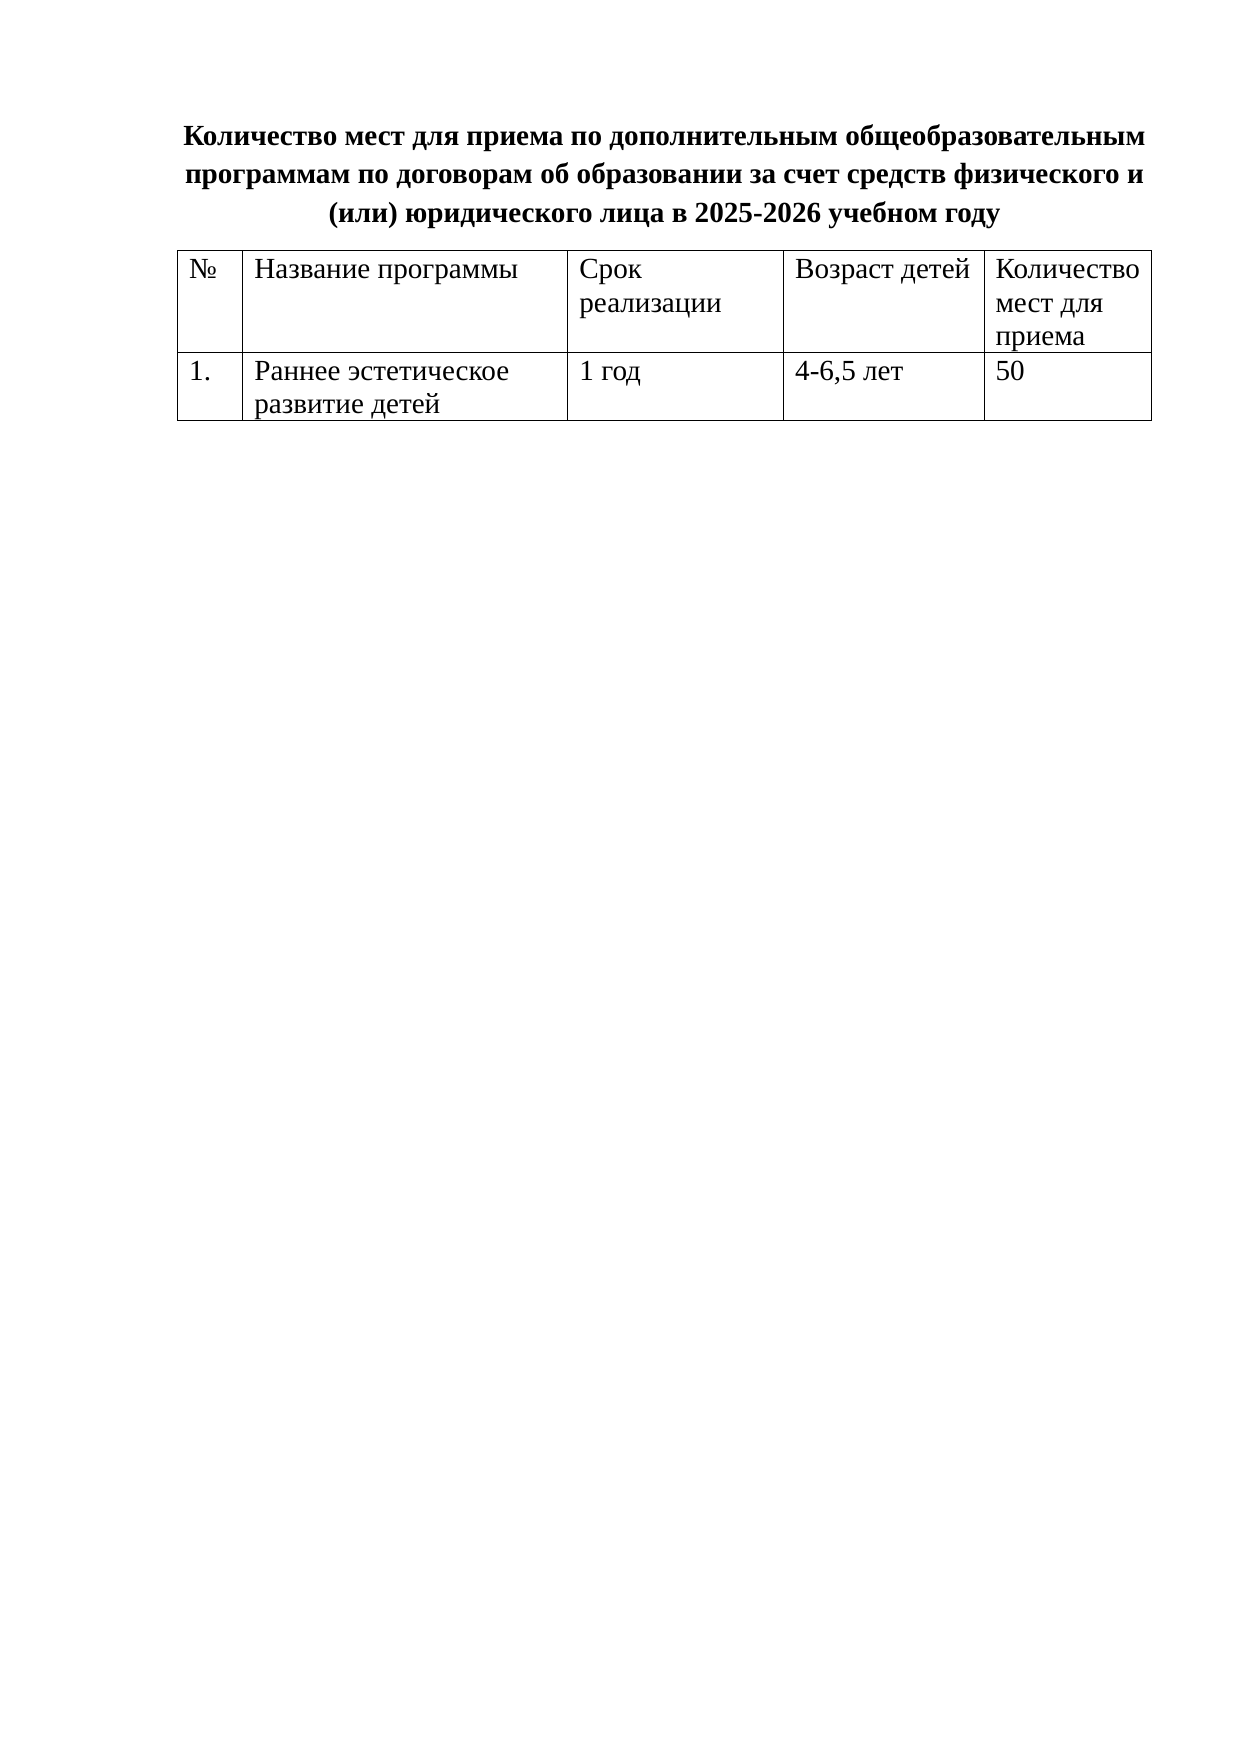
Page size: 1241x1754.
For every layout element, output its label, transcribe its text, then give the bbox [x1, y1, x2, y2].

table_cell 4-6,5 лет [784, 353, 984, 420]
table_header № [178, 251, 242, 352]
table_cell 1 год [568, 353, 783, 420]
table_cell 1. [178, 353, 242, 420]
table_cell Раннее эстетическое развитие детей [243, 353, 567, 420]
table_header Срок реализации [568, 251, 783, 352]
text Количество мест для приема по дополнительным общеобразовательным программам по договорам об образовании за счет средств физического и (или) юридического лица в 2025-2026 учебном году [177, 118, 1152, 229]
table_header Название программы [243, 251, 567, 352]
table_header Возраст детей [784, 251, 984, 352]
table_header Количество мест для приема [985, 251, 1151, 352]
table_cell 50 [985, 353, 1151, 420]
